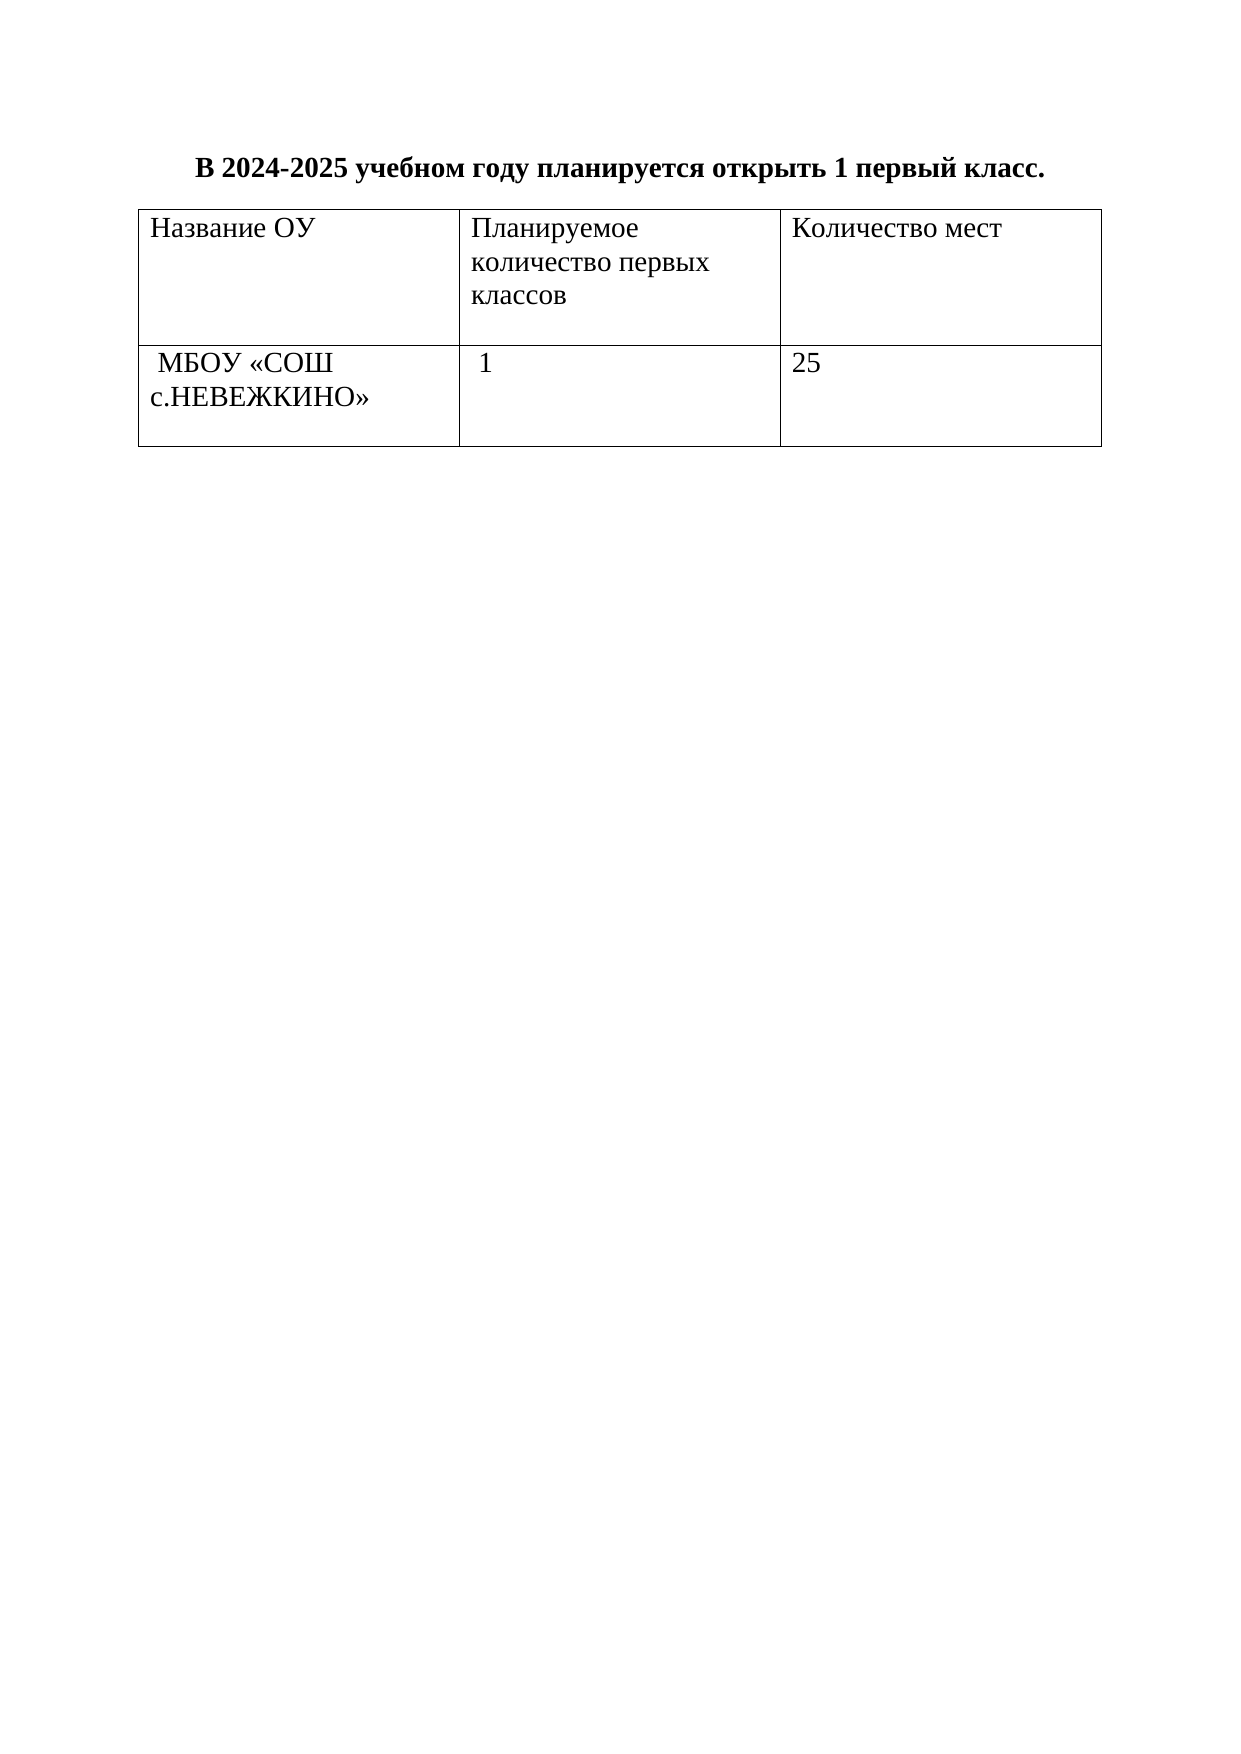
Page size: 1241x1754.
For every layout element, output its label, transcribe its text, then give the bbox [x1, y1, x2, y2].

text В 2024-2025 учебном году планируется открыть 1 первый класс. [150, 150, 1090, 183]
table_cell МБОУ «СОШ с.НЕВЕЖКИНО» [139, 346, 459, 446]
table_cell 1 [460, 346, 780, 446]
table_cell 25 [781, 346, 1101, 446]
table_header Название ОУ [139, 210, 459, 344]
table_header Планируемое количество первых классов [460, 210, 780, 344]
table_header Количество мест [781, 210, 1101, 344]
